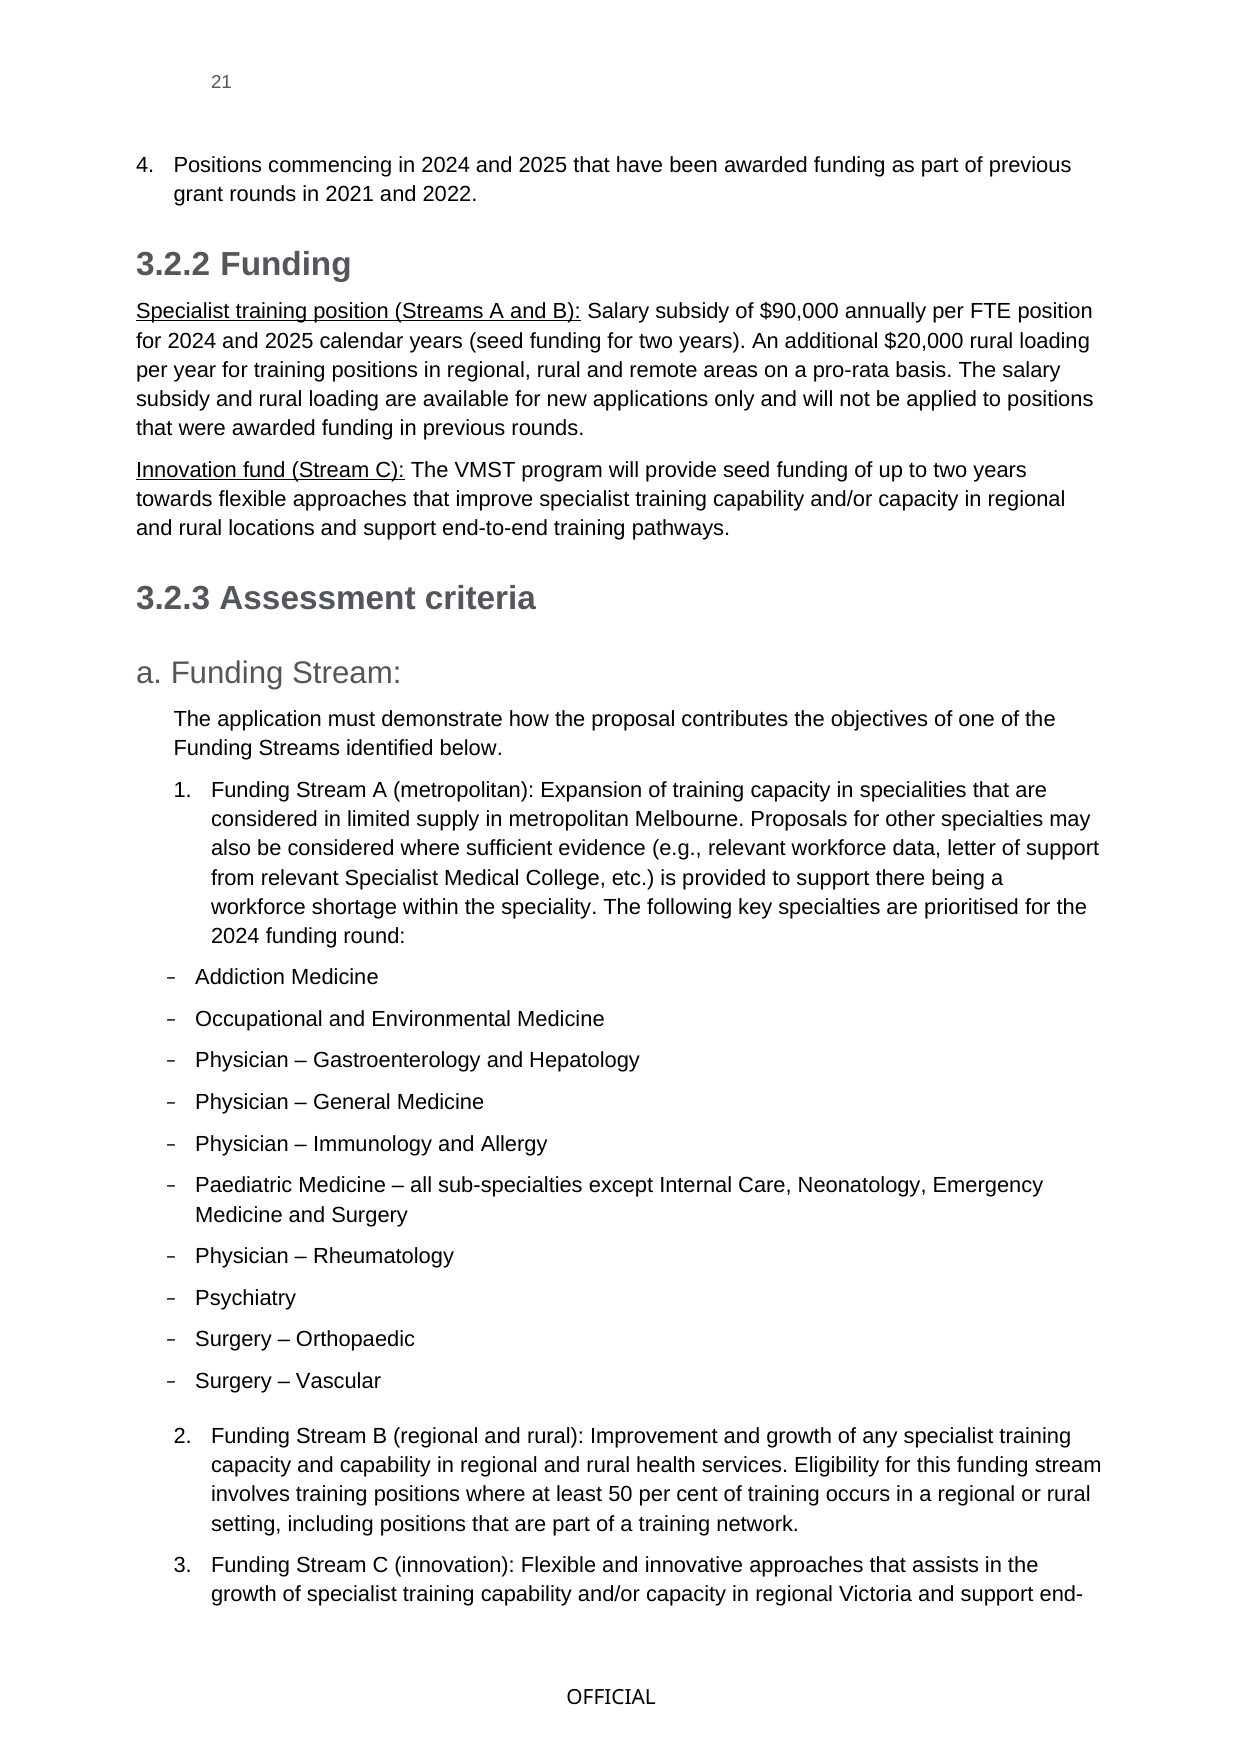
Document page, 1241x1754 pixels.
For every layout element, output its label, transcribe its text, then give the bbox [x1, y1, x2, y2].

subtitle Funding [136, 243, 1104, 282]
text The application must demonstrate how the proposal contributes the objectives of one of the Funding Streams identified below. [173, 702, 1104, 761]
subtitle 3.2.3 Assessment criteria [136, 578, 1104, 616]
text Psychiatry [165, 1281, 1104, 1311]
text Occupational and Environmental Medicine [165, 1002, 1075, 1031]
list Positions commencing in 2024 and 2025 that have been awarded funding as part of previous grant rounds in 2021 and 2022. [136, 148, 1104, 206]
text Innovation fund (Stream C): The VMST program will provide seed funding of up to two years towards flexible approaches that improve specialist training capability and/or capacity in regional and rural locations and support end-to-end training pathways. [136, 453, 1104, 540]
text Surgery – Vascular [165, 1365, 1104, 1394]
text Surgery – Orthopaedic [165, 1323, 1104, 1352]
list Funding Stream B (regional and rural): Improvement and growth of any specialist training capacity and capability in regional and rural health services. Eligibility for this funding stream involves training positions where at least 50 per cent of training occurs in a regional or rural setting, including positions that are part of a training network. [173, 1419, 1104, 1536]
text Physician – Gastroenterology and Hepatology [165, 1044, 1075, 1073]
text Physician – Rheumatology [165, 1240, 1104, 1269]
text Specialist training position (Streams A and B): Salary subsidy of $90,000 annually per FTE position for 2024 and 2025 calendar years (seed funding for two years). An additional $20,000 rural loading per year for training positions in regional, rural and remote areas on a pro-rata basis. The salary subsidy and rural loading are available for new applications only and will not be applied to positions that were awarded funding in previous rounds. [136, 294, 1104, 440]
subtitle a. Funding Stream: [136, 654, 1104, 690]
text Addiction Medicine [165, 961, 1075, 990]
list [173, 1548, 1104, 1606]
list Funding Stream A (metropolitan): Expansion of training capacity in specialities that are considered in limited supply in metropolitan Melbourne. Proposals for other specialties may also be considered where sufficient evidence (e.g., relevant workforce data, letter of support from relevant Specialist Medical College, etc.) is provided to support there being a workforce shortage within the speciality. The following key specialties are prioritised for the 2024 funding round: [173, 773, 1104, 948]
text Physician – General Medicine [165, 1086, 1075, 1115]
text Paediatric Medicine – all sub-specialties except Internal Care, Neonatology, Emergency Medicine and Surgery [165, 961, 1104, 1227]
text Physician – Immunology and Allergy [165, 1127, 1075, 1156]
